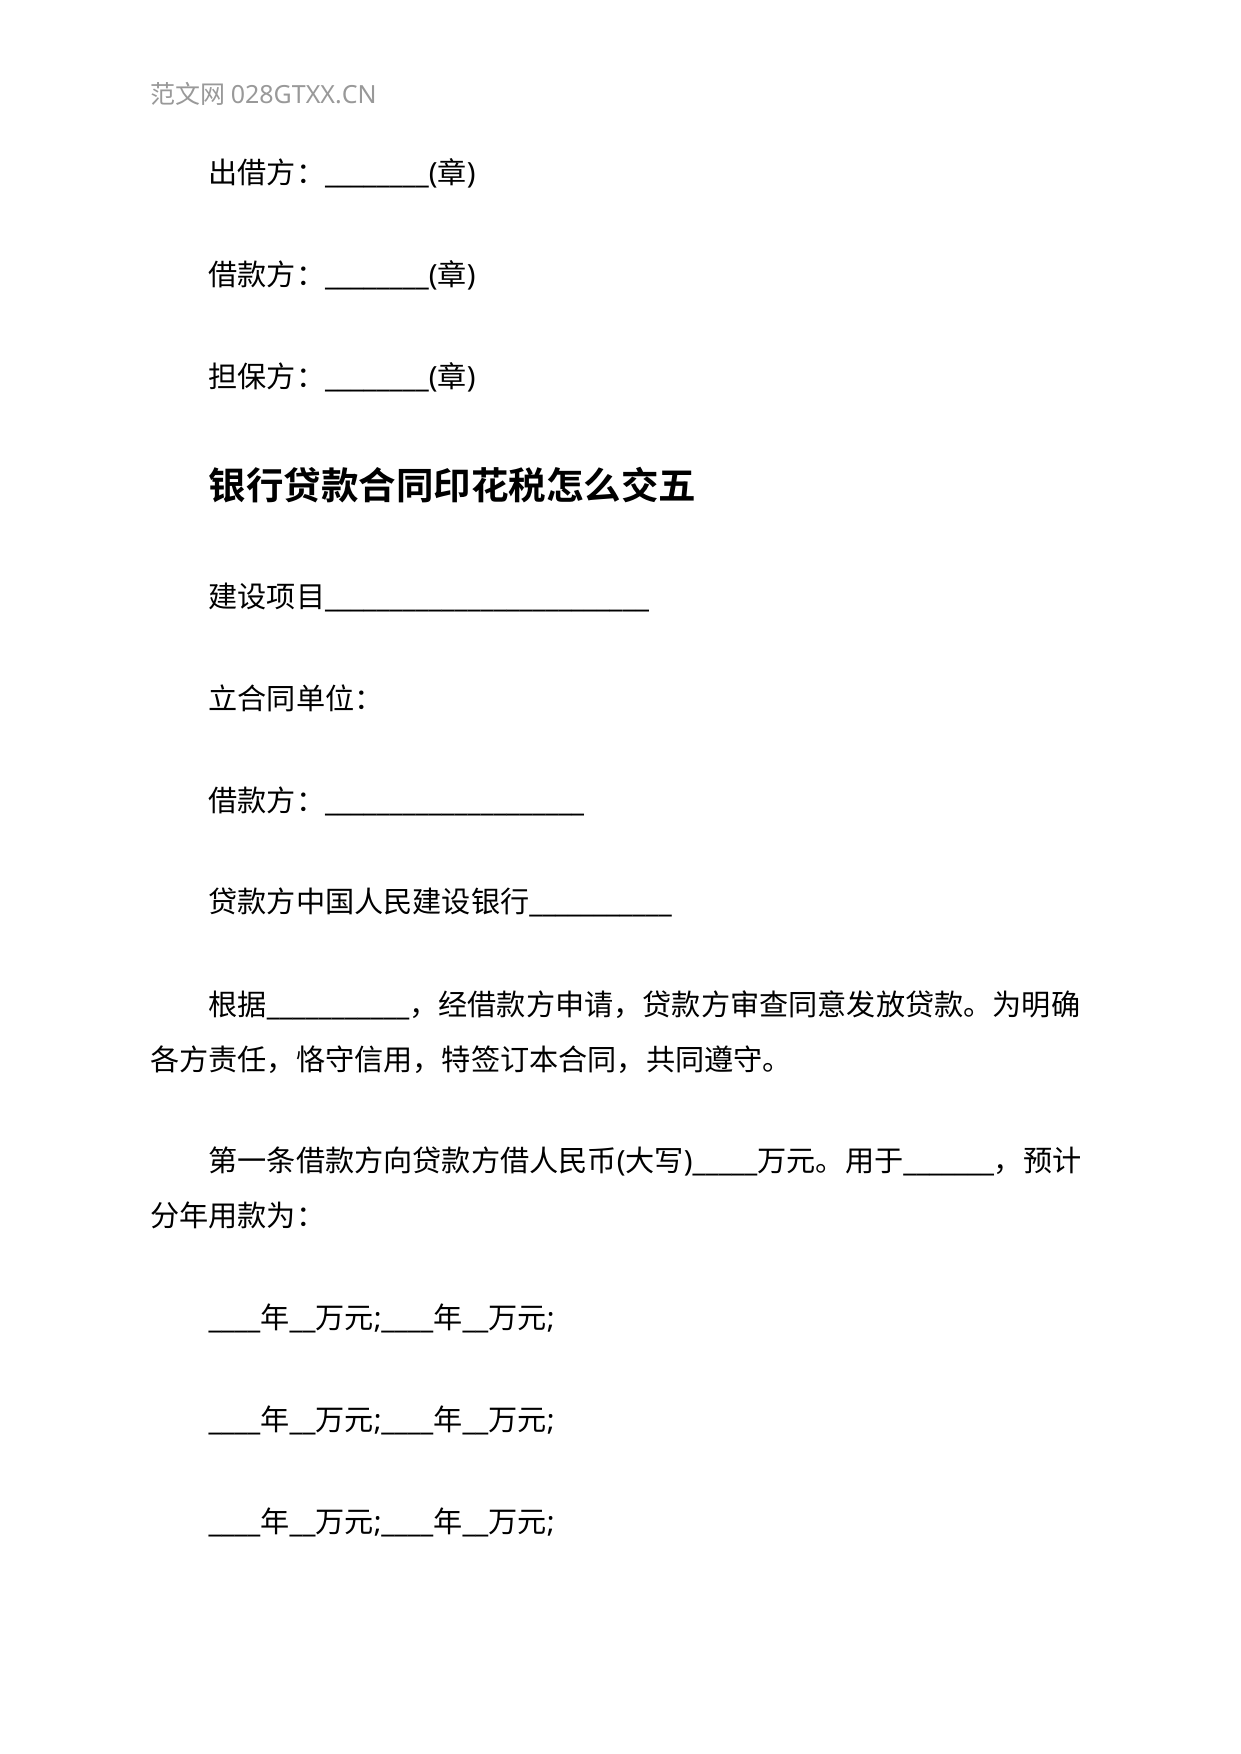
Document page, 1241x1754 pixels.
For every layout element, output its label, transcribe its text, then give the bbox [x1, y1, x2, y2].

text 借款方：____________________ [150, 777, 1090, 819]
text 银行贷款合同印花税怎么交五 [150, 456, 1090, 510]
text 借款方：________(章) [150, 252, 1090, 294]
text 贷款方中国人民建设银行___________ [150, 879, 1090, 921]
text 立合同单位： [150, 675, 1090, 718]
text 建设项目_________________________ [150, 573, 1090, 616]
text 第一条借款方向贷款方借人民币(大写)_____万元。用于_______，预计分年用款为： [150, 1138, 1090, 1235]
text 担保方：________(章) [150, 354, 1090, 396]
text ____年__万元;____年__万元; [150, 1498, 1090, 1541]
text 出借方：________(章) [150, 150, 1090, 192]
text ____年__万元;____年__万元; [150, 1397, 1090, 1439]
text ____年__万元;____年__万元; [150, 1294, 1090, 1337]
text 根据___________，经借款方申请，贷款方审查同意发放贷款。为明确各方责任，恪守信用，特签订本合同，共同遵守。 [150, 981, 1090, 1078]
